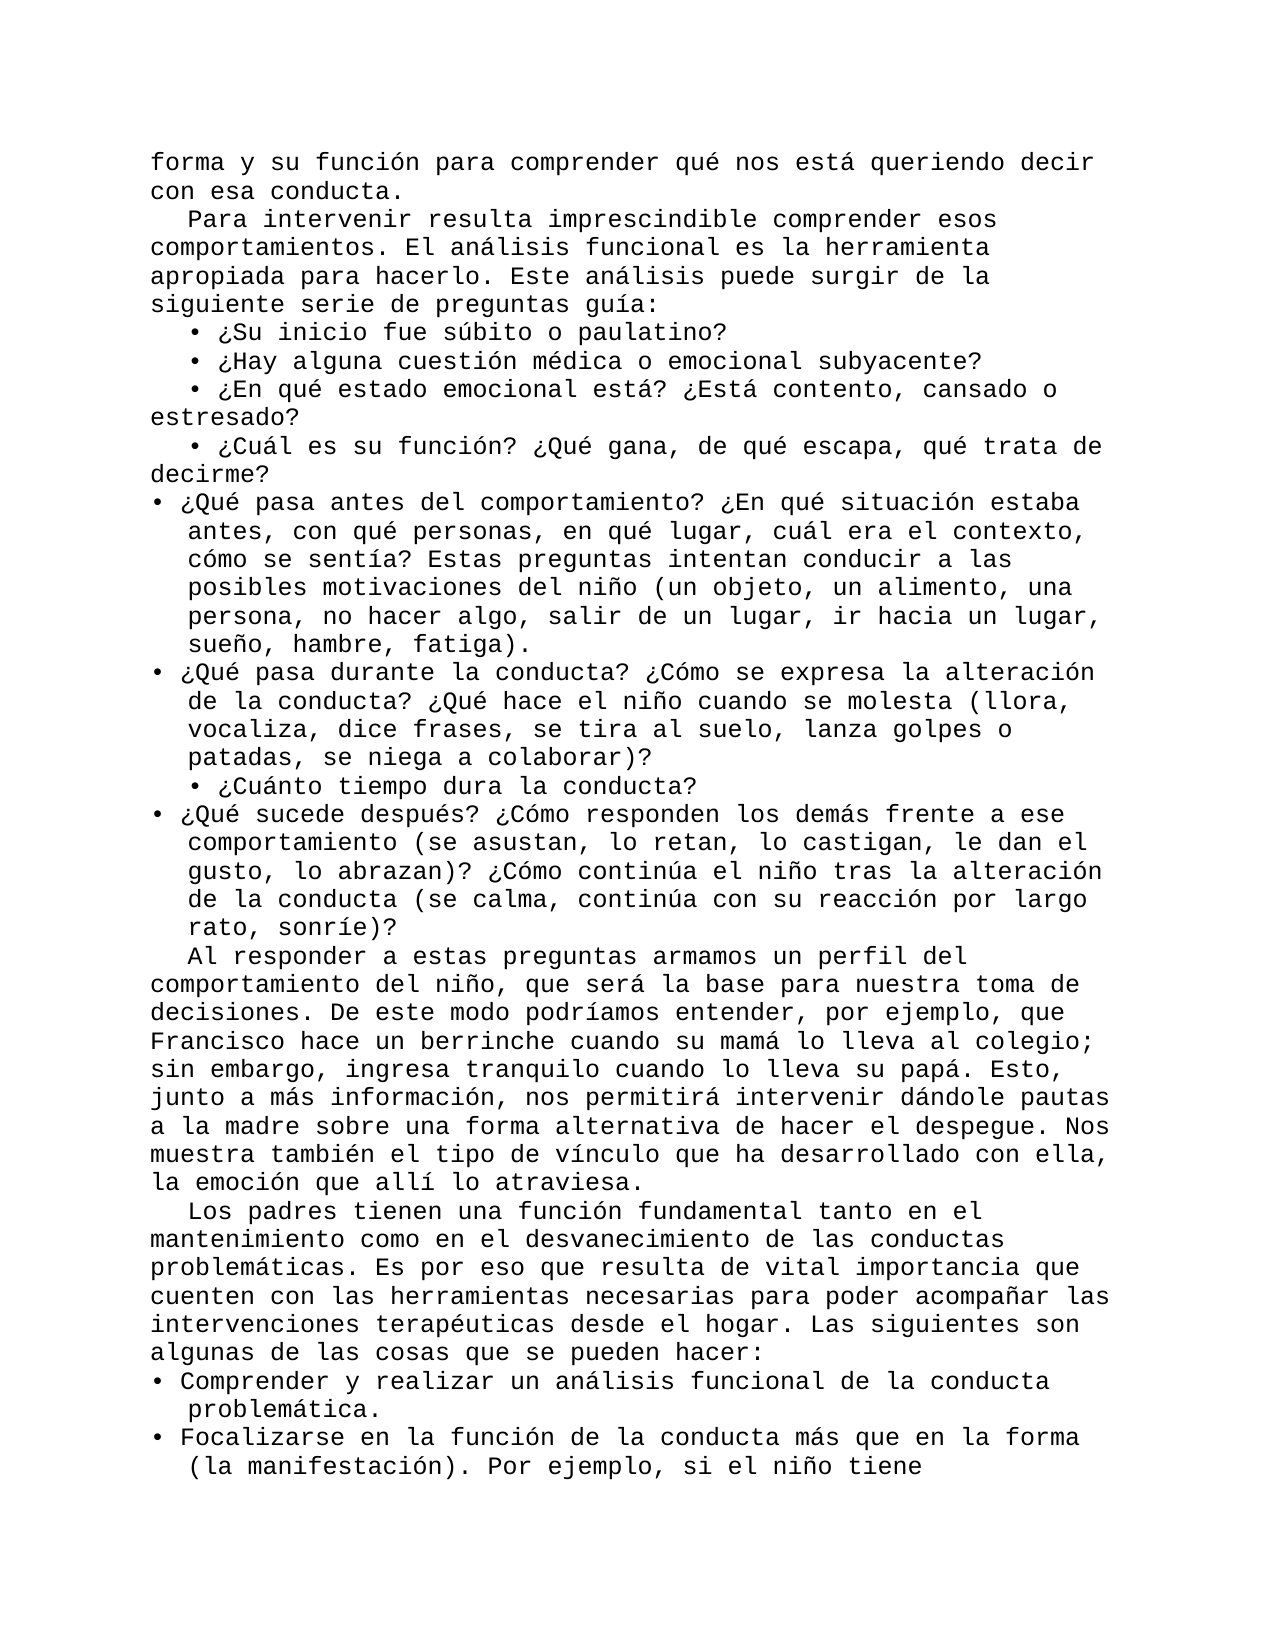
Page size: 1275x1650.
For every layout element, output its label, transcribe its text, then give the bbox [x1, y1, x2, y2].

text • ¿En qué estado emocional está? ¿Está contento, cansado o estresado? [150, 377, 1125, 433]
text • ¿Su inicio fue súbito o paulatino? [150, 320, 1125, 348]
text • ¿Hay alguna cuestión médica o emocional subyacente? [150, 348, 1125, 377]
text • ¿Qué sucede después? ¿Cómo responden los demás frente a ese comportamiento (se asustan, lo retan, lo castigan, le dan el gusto, lo abrazan)? ¿Cómo continúa el niño tras la alteración de la conducta (se calma, continúa con su reacción por largo rato, sonríe)? [150, 802, 1125, 943]
text • ¿Qué pasa antes del comportamiento? ¿En qué situación estaba antes, con qué personas, en qué lugar, cuál era el contexto, cómo se sentía? Estas preguntas intentan conducir a las posibles motivaciones del niño (un objeto, un alimento, una persona, no hacer algo, salir de un lugar, ir hacia un lugar, sueño, hambre, fatiga). [150, 490, 1125, 660]
text Al responder a estas preguntas armamos un perfil del comportamiento del niño, que será la base para nuestra toma de decisiones. De este modo podríamos entender, por ejemplo, que Francisco hace un berrinche cuando su mamá lo lleva al colegio; sin embargo, ingresa tranquilo cuando lo lleva su papá. Esto, junto a más información, nos permitirá intervenir dándole pautas a la madre sobre una forma alternativa de hacer el despegue. Nos muestra también el tipo de vínculo que ha desarrollado con ella, la emoción que allí lo atraviesa. [150, 943, 1125, 1198]
text • ¿Cuál es su función? ¿Qué gana, de qué escapa, qué trata de decirme? [150, 433, 1125, 490]
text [150, 1425, 1125, 1482]
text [150, 150, 1125, 207]
text Los padres tienen una función fundamental tanto en el mantenimiento como en el desvanecimiento de las conductas problemáticas. Es por eso que resulta de vital importancia que cuenten con las herramientas necesarias para poder acompañar las intervenciones terapéuticas desde el hogar. Las siguientes son algunas de las cosas que se pueden hacer: [150, 1198, 1125, 1368]
text Para intervenir resulta imprescindible comprender esos comportamientos. El análisis funcional es la herramienta apropiada para hacerlo. Este análisis puede surgir de la siguiente serie de preguntas guía: [150, 207, 1125, 320]
text • Comprender y realizar un análisis funcional de la conducta problemática. [150, 1368, 1125, 1425]
text • ¿Qué pasa durante la conducta? ¿Cómo se expresa la alteración de la conducta? ¿Qué hace el niño cuando se molesta (llora, vocaliza, dice frases, se tira al suelo, lanza golpes o patadas, se niega a colaborar)? [150, 660, 1125, 773]
text • ¿Cuánto tiempo dura la conducta? [150, 773, 1125, 802]
